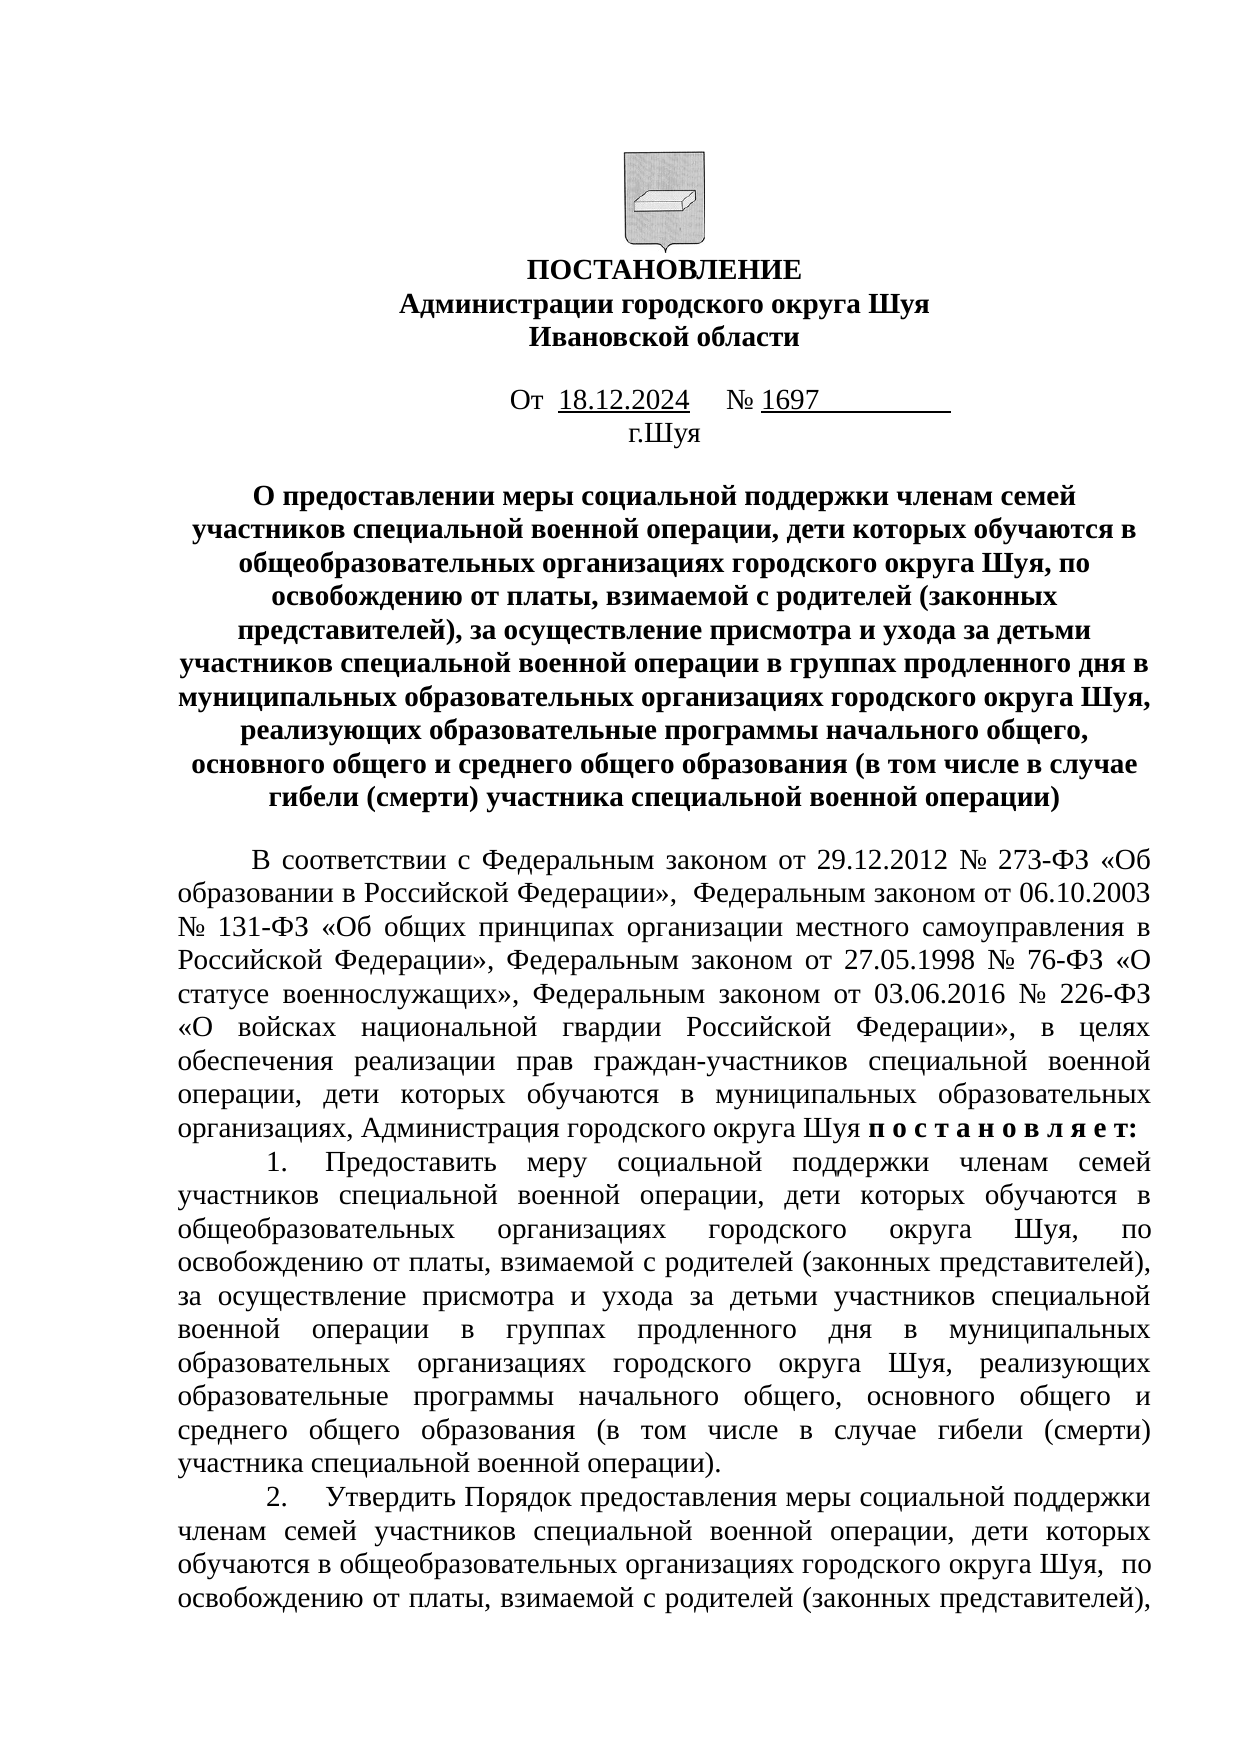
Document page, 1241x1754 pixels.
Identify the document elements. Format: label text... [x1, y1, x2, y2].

text В соответствии с Федеральным законом от 29.12.2012 № 273-ФЗ «Об образовании в Российской Федерации», Федеральным законом от 06.10.2003 № 131-ФЗ «Об общих принципах организации местного самоуправления в Российской Федерации», Федеральным законом от 27.05.1998 № 76-ФЗ «О статусе военнослужащих», Федеральным законом от 03.06.2016 № 226-ФЗ «О войсках национальной гвардии Российской Федерации», в целях обеспечения реализации прав граждан-участников специальной военной операции, дети которых обучаются в муниципальных образовательных организациях, Администрация городского округа Шуя п о с т а н о в л я е т: [177, 842, 1152, 1144]
picture [623, 151, 705, 253]
text О предоставлении меры социальной поддержки членам семей участников специальной военной операции, дети которых обучаются в общеобразовательных организациях городского округа Шуя, по освобождению от платы, взимаемой с родителей (законных представителей), за осуществление присмотра и ухода за детьми участников специальной военной операции в группах продленного дня в муниципальных образовательных организациях городского округа Шуя, реализующих образовательные программы начального общего, основного общего и среднего общего образования (в том числе в случае гибели (смерти) участника специальной военной операции) [177, 478, 1152, 813]
list Предоставить меру социальной поддержки членам семей участников специальной военной операции, дети которых обучаются в общеобразовательных организациях городского округа Шуя, по освобождению от платы, взимаемой с родителей (законных представителей), за осуществление присмотра и ухода за детьми участников специальной военной операции в группах продленного дня в муниципальных образовательных организациях городского округа Шуя, реализующих образовательные программы начального общего, основного общего и среднего общего образования (в том числе в случае гибели (смерти) участника специальной военной операции). [177, 1144, 1152, 1479]
subtitle Ивановской области [177, 319, 1152, 353]
text Администрации городского округа Шуя [177, 286, 1152, 319]
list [177, 1479, 1152, 1613]
text г.Шуя [177, 415, 1152, 449]
subtitle ПОСТАНОВЛЕНИЕ [177, 252, 1152, 286]
text От 18.12.2024 № 1697 [177, 382, 1152, 415]
